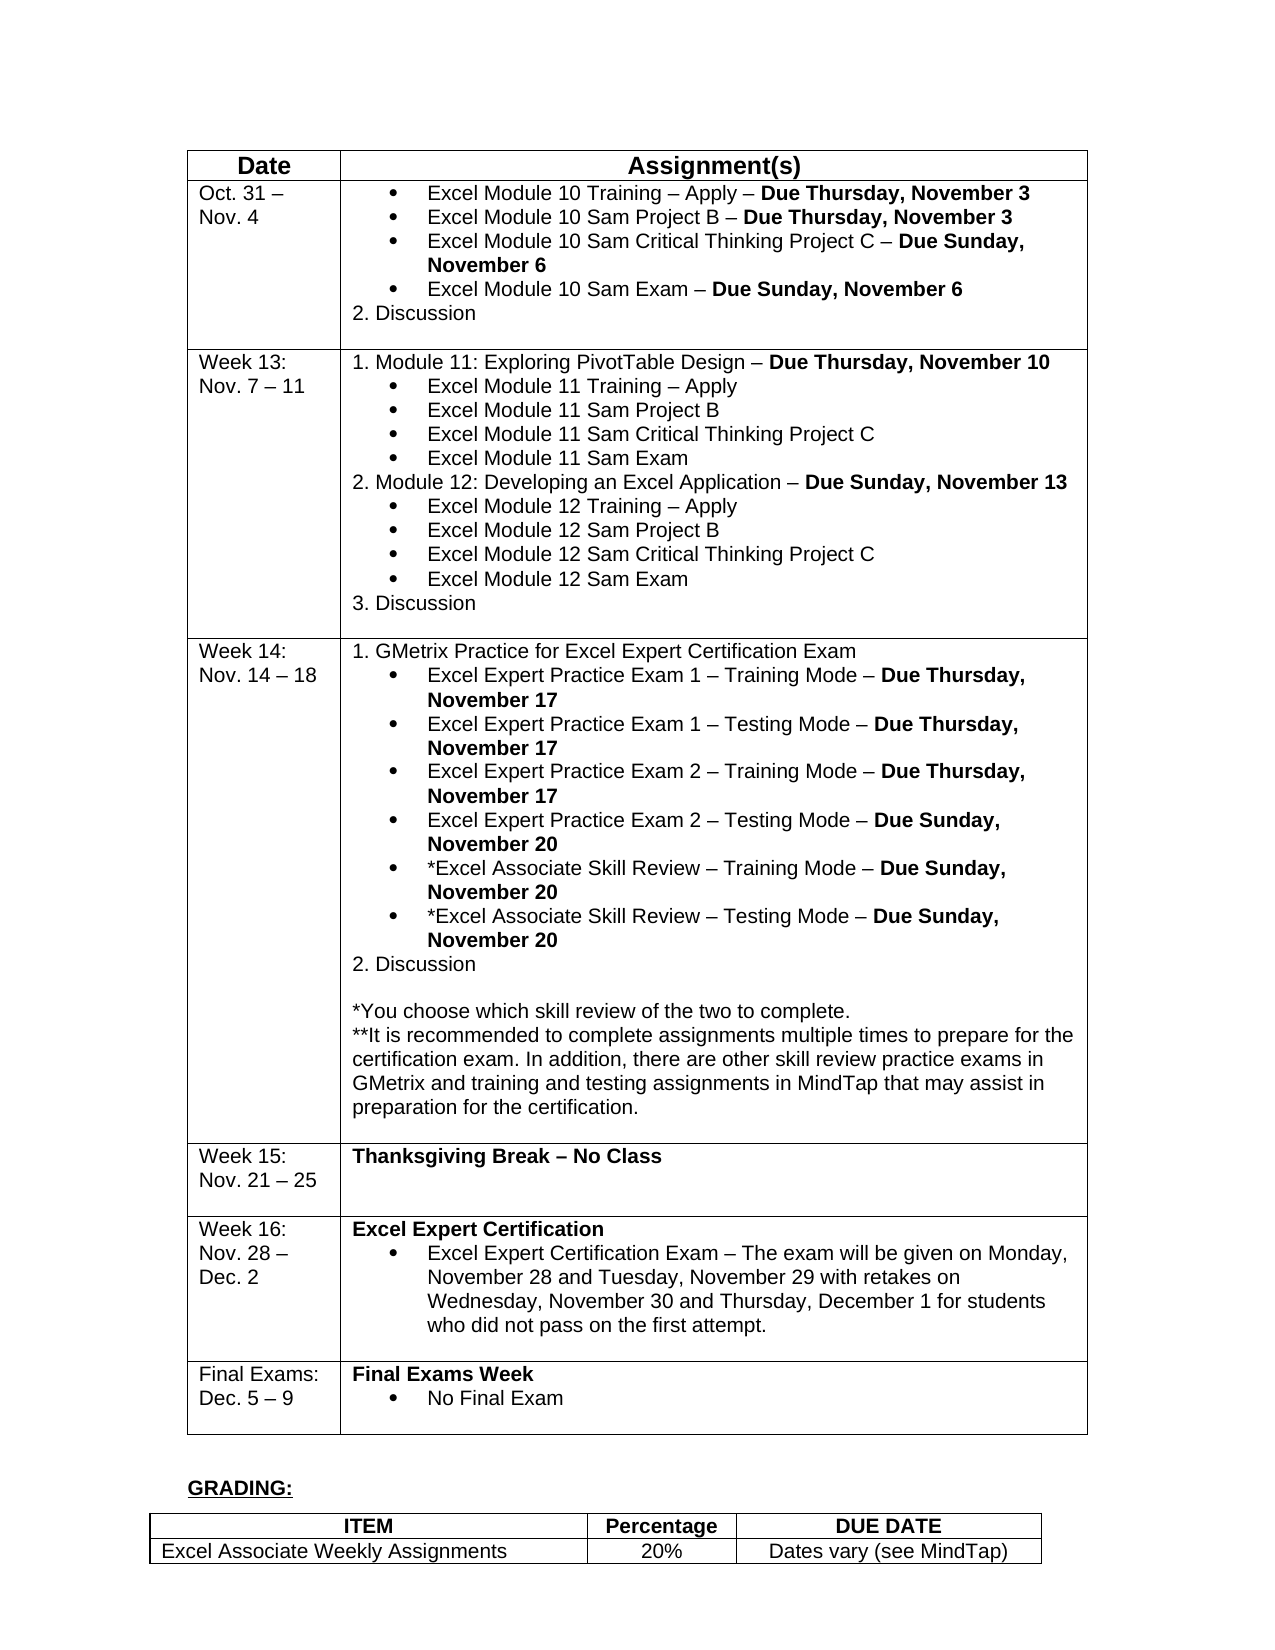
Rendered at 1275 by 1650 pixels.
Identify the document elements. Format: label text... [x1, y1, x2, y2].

table_header DUE DATE [737, 1514, 1041, 1538]
table_cell Final Exams Week No Final Exam [341, 1362, 1087, 1434]
table_cell 1. Module 11: Exploring PivotTable Design – Due Thursday, November 10 Excel Module 11 Training – Apply Excel Module 11 Sam Project B Excel Module 11 Sam Critical Thinking Project C Excel Module 11 Sam Exam 2. Module 12: Developing an Excel Application – Due Sunday, November 13 Excel Module 12 Training – Apply Excel Module 12 Sam Project B Excel Module 12 Sam Critical Thinking Project C Excel Module 12 Sam Exam 3. Discussion [341, 350, 1087, 638]
table_cell Week 16: Nov. 28 – Dec. 2 [188, 1217, 340, 1361]
table_cell Thanksgiving Break – No Class [341, 1144, 1087, 1216]
table_cell 1. GMetrix Practice for Excel Expert Certification Exam Excel Expert Practice Exam 1 – Training Mode – Due Thursday, November 17 Excel Expert Practice Exam 1 – Testing Mode – Due Thursday, November 17 Excel Expert Practice Exam 2 – Training Mode – Due Thursday, November 17 Excel Expert Practice Exam 2 – Testing Mode – Due Sunday, November 20 *Excel Associate Skill Review – Training Mode – Due Sunday, November 20 *Excel Associate Skill Review – Testing Mode – Due Sunday, November 20 2. Discussion *You choose which skill review of the two to complete. **It is recommended to complete assignments multiple times to prepare for the certification exam. In addition, there are other skill review practice exams in GMetrix and training and testing assignments in MindTap that may assist in preparation for the certification. [341, 639, 1087, 1143]
table_cell Final Exams: Dec. 5 – 9 [188, 1362, 340, 1434]
table_cell Excel Associate Weekly Assignments [151, 1539, 587, 1563]
table_header Assignment(s) [341, 151, 1087, 180]
table_cell Week 12: Oct. 31 – Nov. 4 [188, 181, 340, 349]
table_cell Dates vary (see MindTap) [737, 1539, 1041, 1563]
table_cell Week 15: Nov. 21 – 25 [188, 1144, 340, 1216]
table_header Date [188, 151, 340, 180]
table_cell Week 14: Nov. 14 – 18 [188, 639, 340, 1143]
table_header Percentage [588, 1514, 736, 1538]
table_header ITEM [151, 1514, 587, 1538]
table_cell Excel Expert Certification Excel Expert Certification Exam – The exam will be given on Monday, November 28 and Tuesday, November 29 with retakes on Wednesday, November 30 and Thursday, December 1 for students who did not pass on the first attempt. [341, 1217, 1087, 1361]
table_cell 20% [588, 1539, 736, 1563]
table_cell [341, 181, 1087, 349]
table_cell Week 13: Nov. 7 – 11 [188, 350, 340, 638]
text GRADING: [187, 1476, 1087, 1500]
